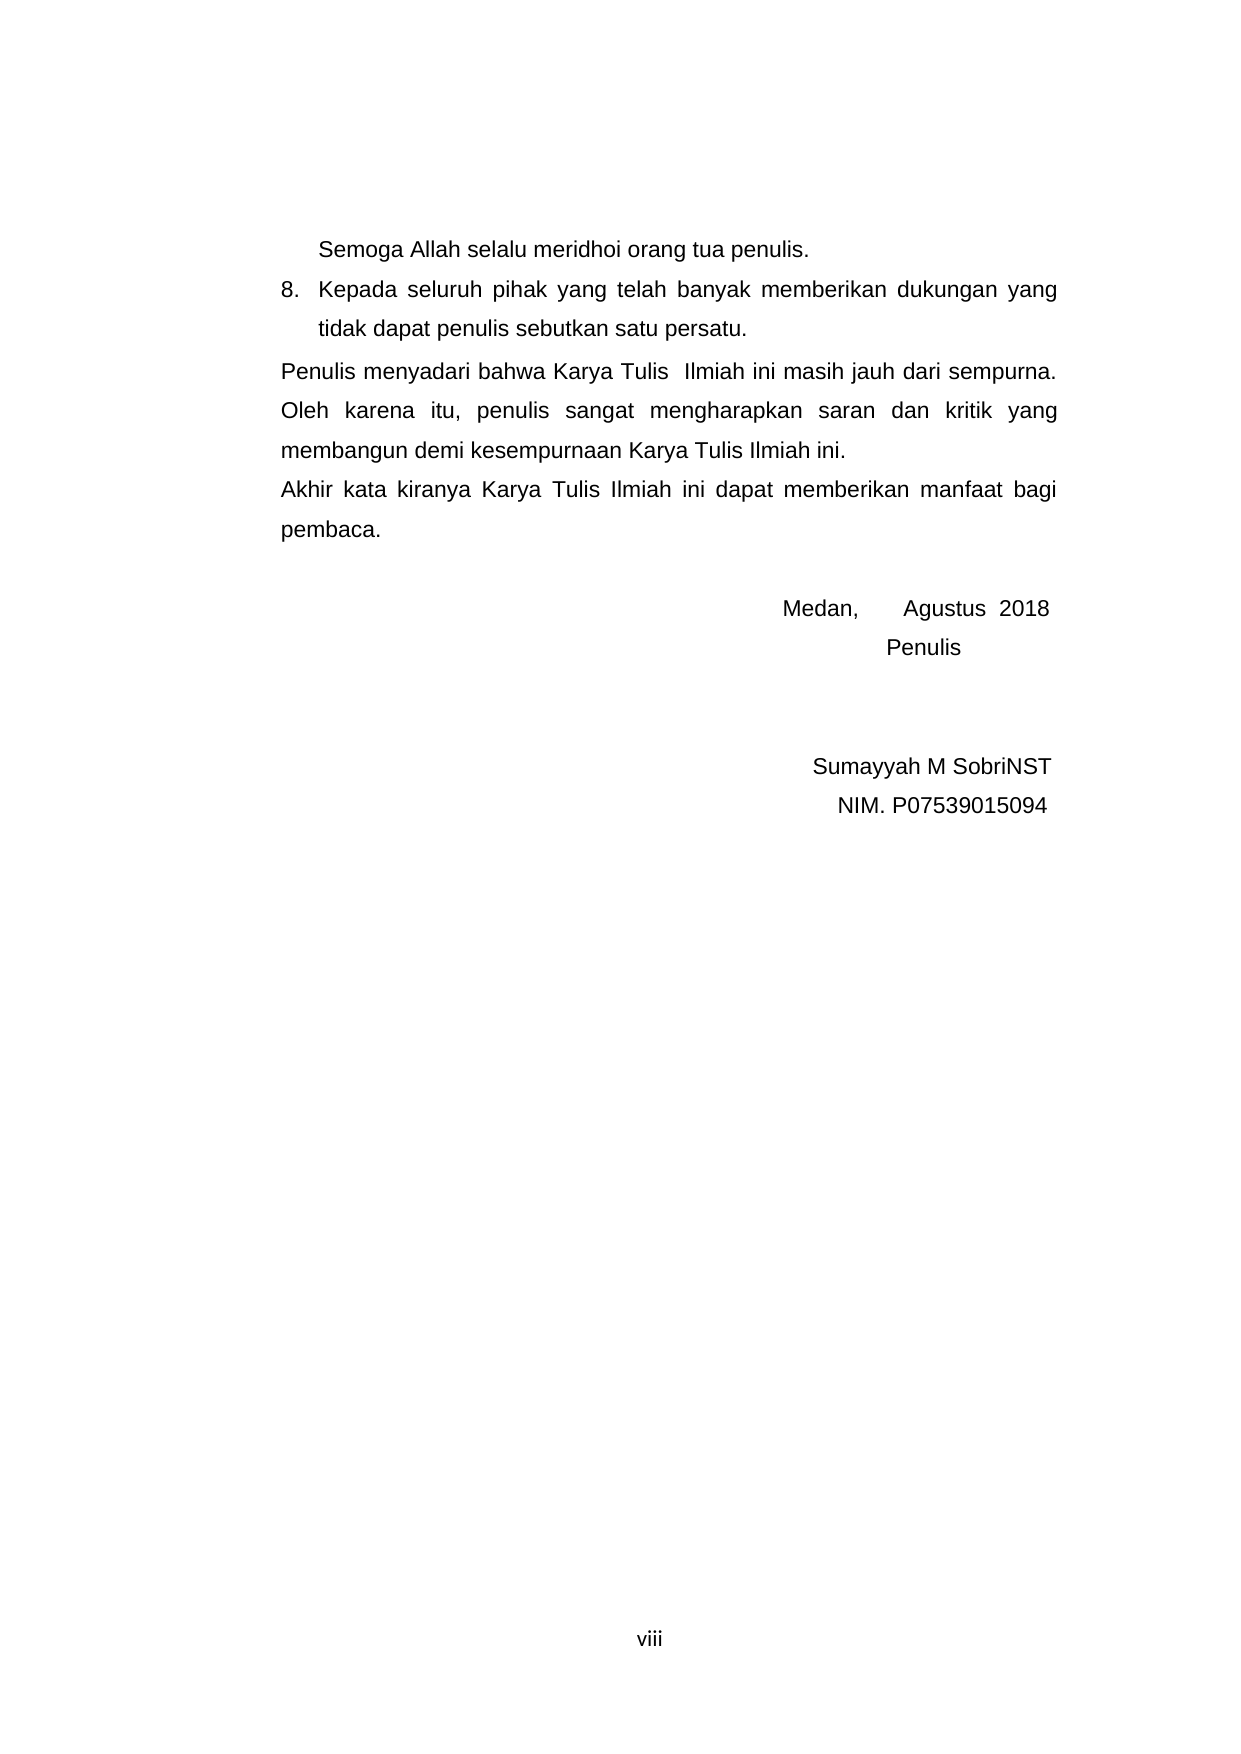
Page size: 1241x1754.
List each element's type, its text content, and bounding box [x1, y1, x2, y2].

list Semoga Allah selalu meridhoi orang tua penulis. [318, 236, 1058, 263]
text NIM. P07539015094 [768, 792, 1058, 818]
text Sumayyah M SobriNST [768, 753, 1058, 779]
text Akhir kata kiranya Karya Tulis Ilmiah ini dapat memberikan manfaat bagi pembaca. [281, 476, 1058, 542]
text Medan, Agustus 2018 [709, 595, 1058, 621]
list Kepada seluruh pihak yang telah banyak memberikan dukungan yang tidak dapat penulis sebutkan satu persatu. [281, 276, 1058, 342]
text Penulis [827, 634, 1058, 661]
text Penulis menyadari bahwa Karya Tulis Ilmiah ini masih jauh dari sempurna. Oleh karena itu, penulis sangat mengharapkan saran dan kritik yang membangun demi kesempurnaan Karya Tulis Ilmiah ini. [281, 358, 1058, 463]
